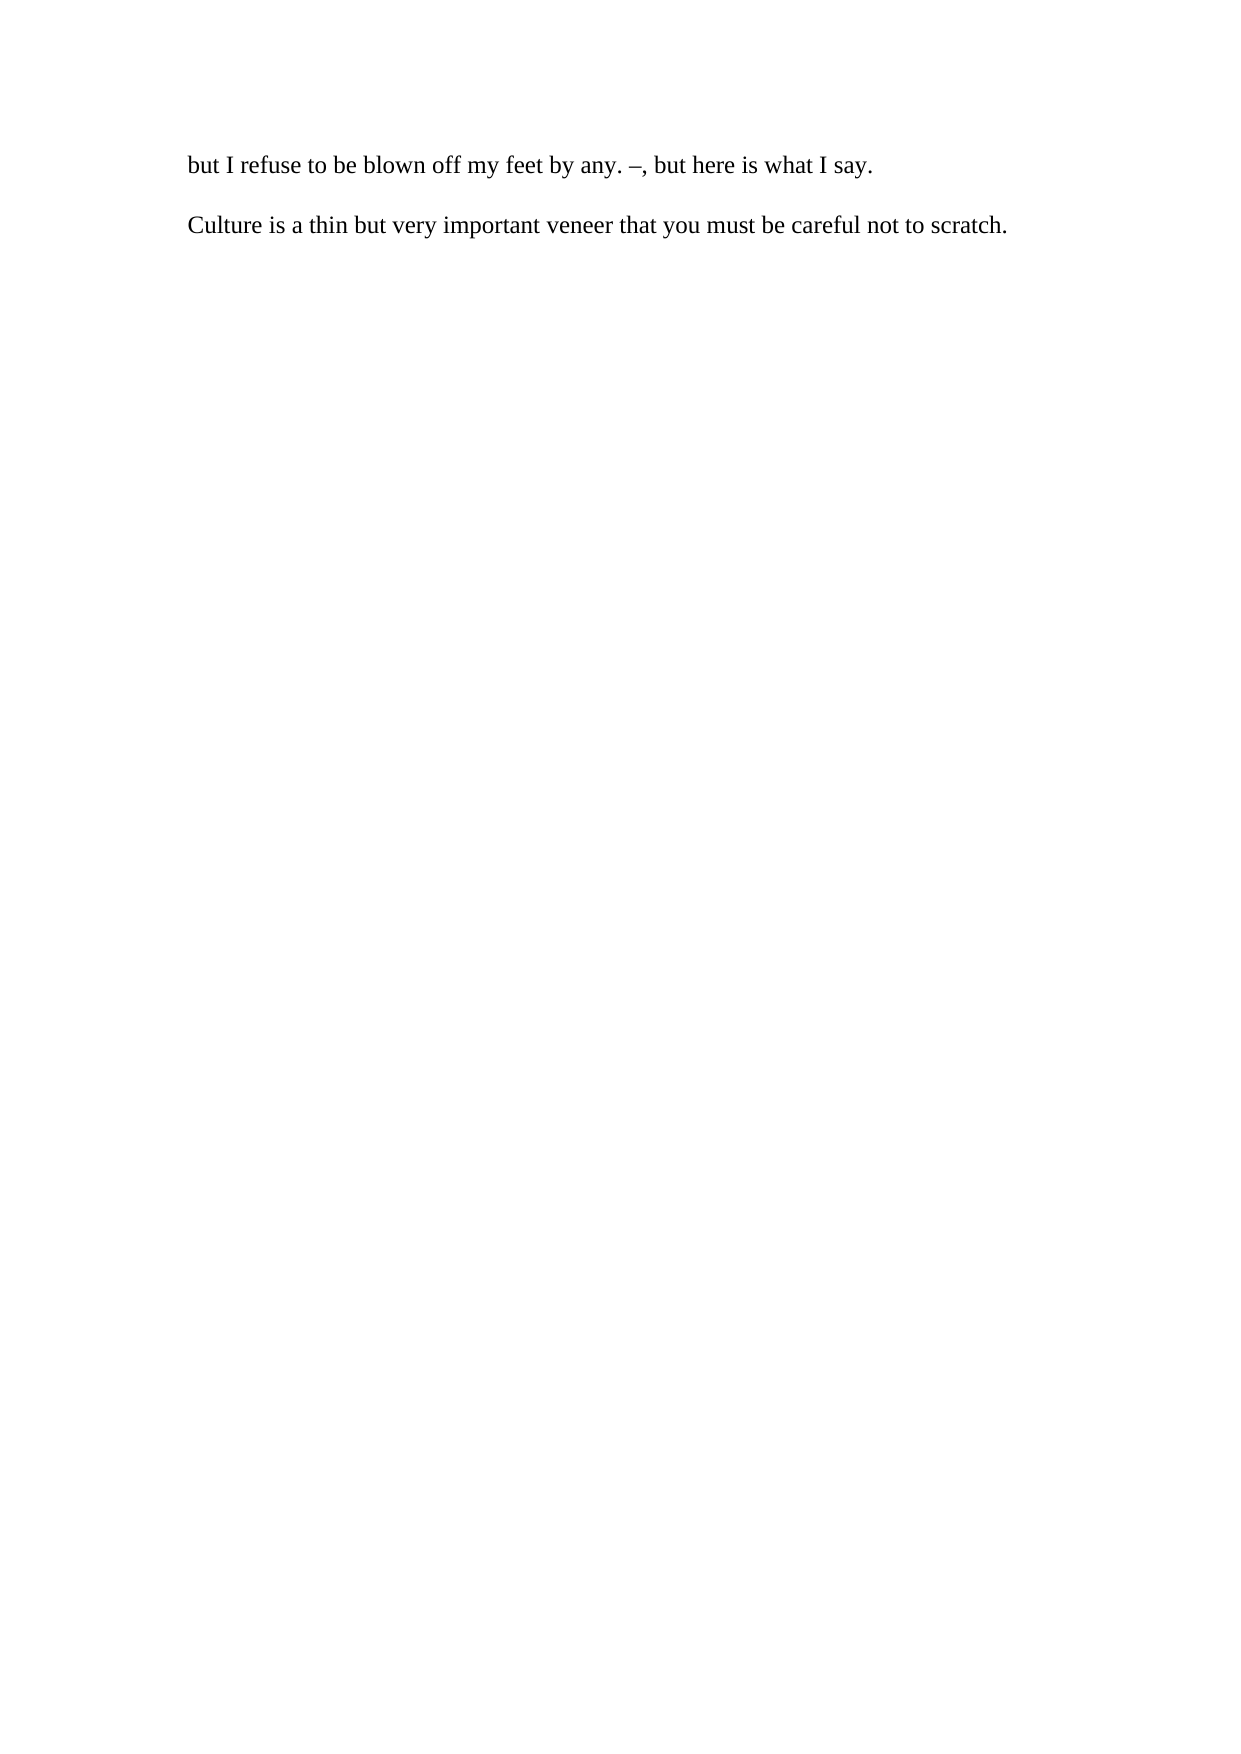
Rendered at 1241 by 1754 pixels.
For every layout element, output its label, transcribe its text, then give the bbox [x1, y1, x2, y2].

text but I refuse to be blown off my feet by any. –, but here is what I say. [187, 150, 1053, 179]
text Culture is a thin but very important veneer that you must be careful not to scratch. [187, 210, 1053, 238]
